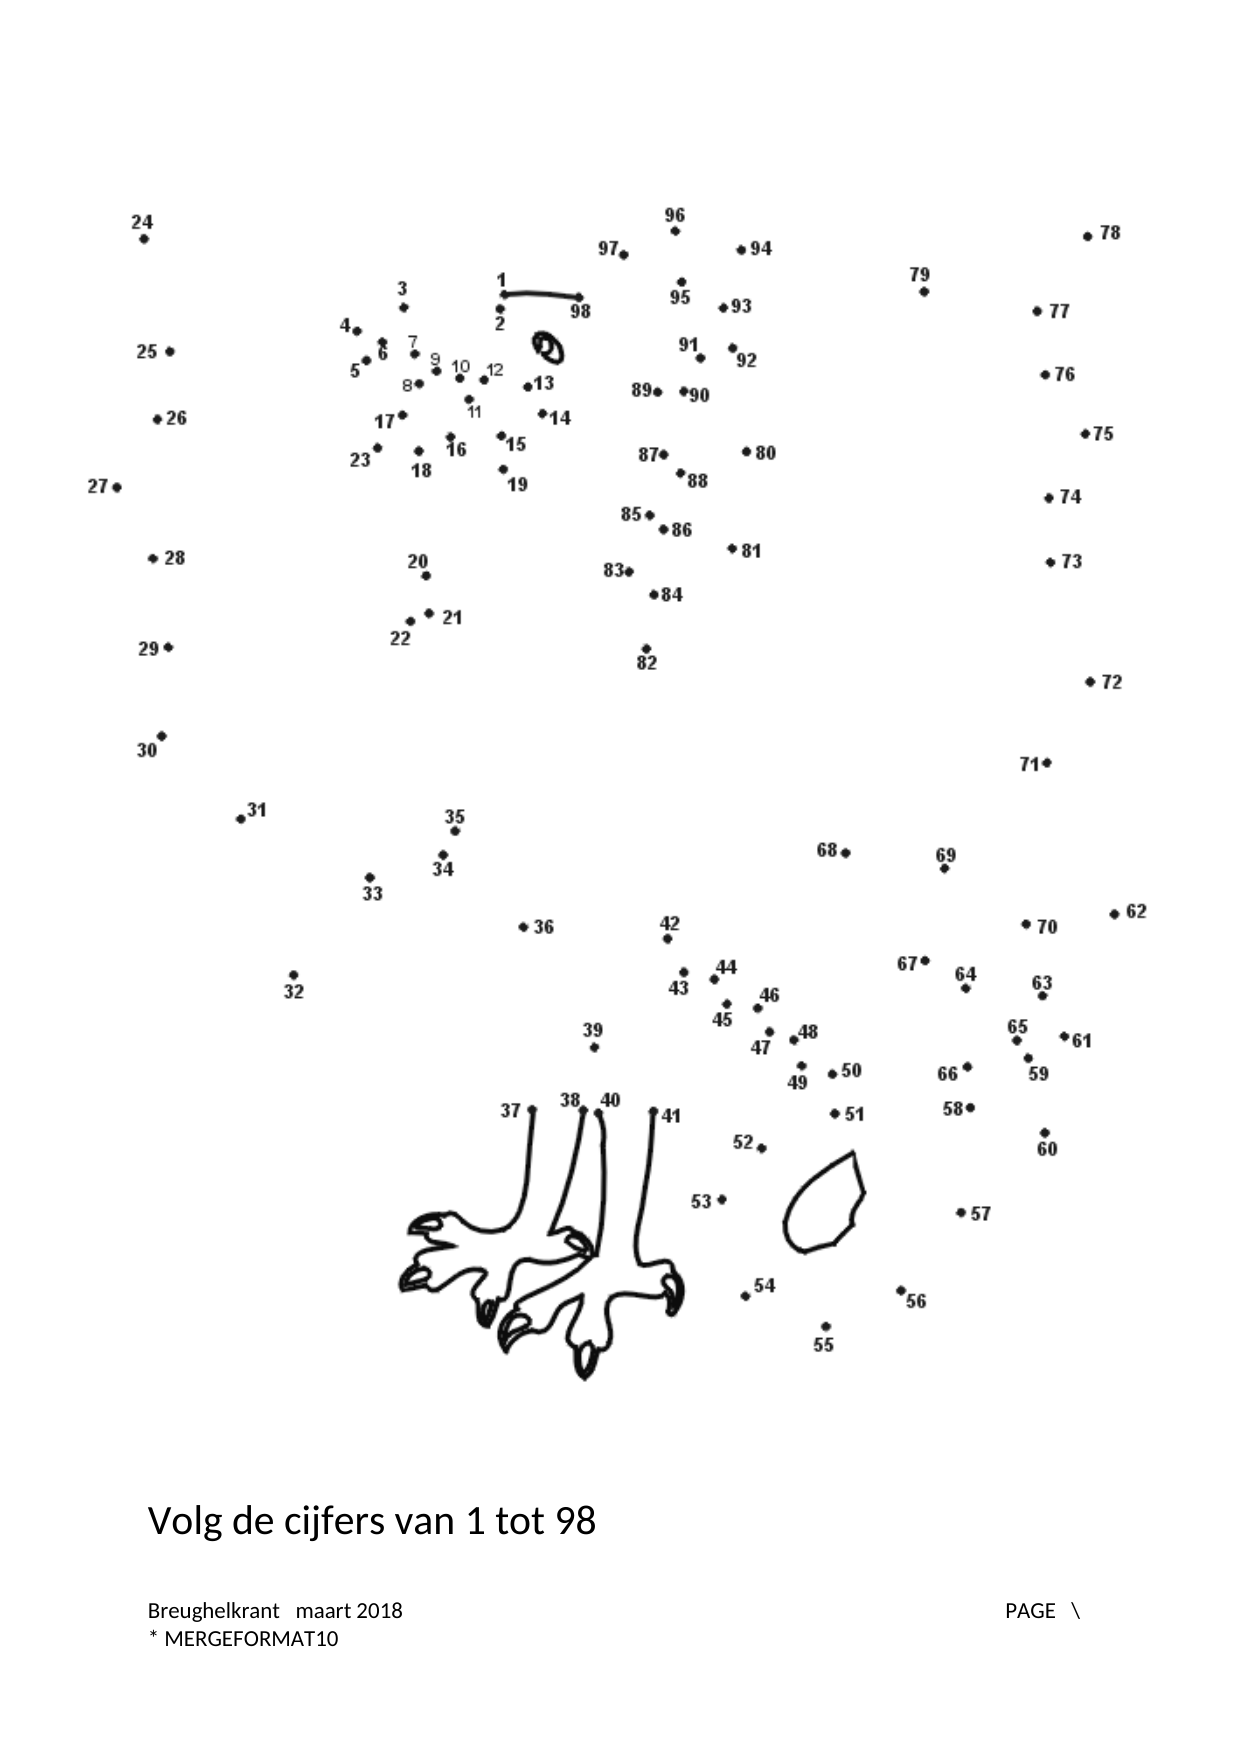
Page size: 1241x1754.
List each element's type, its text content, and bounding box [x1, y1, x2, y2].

text Volg de cijfers van 1 tot 98 [148, 1494, 1093, 1544]
picture [45, 147, 1195, 1431]
